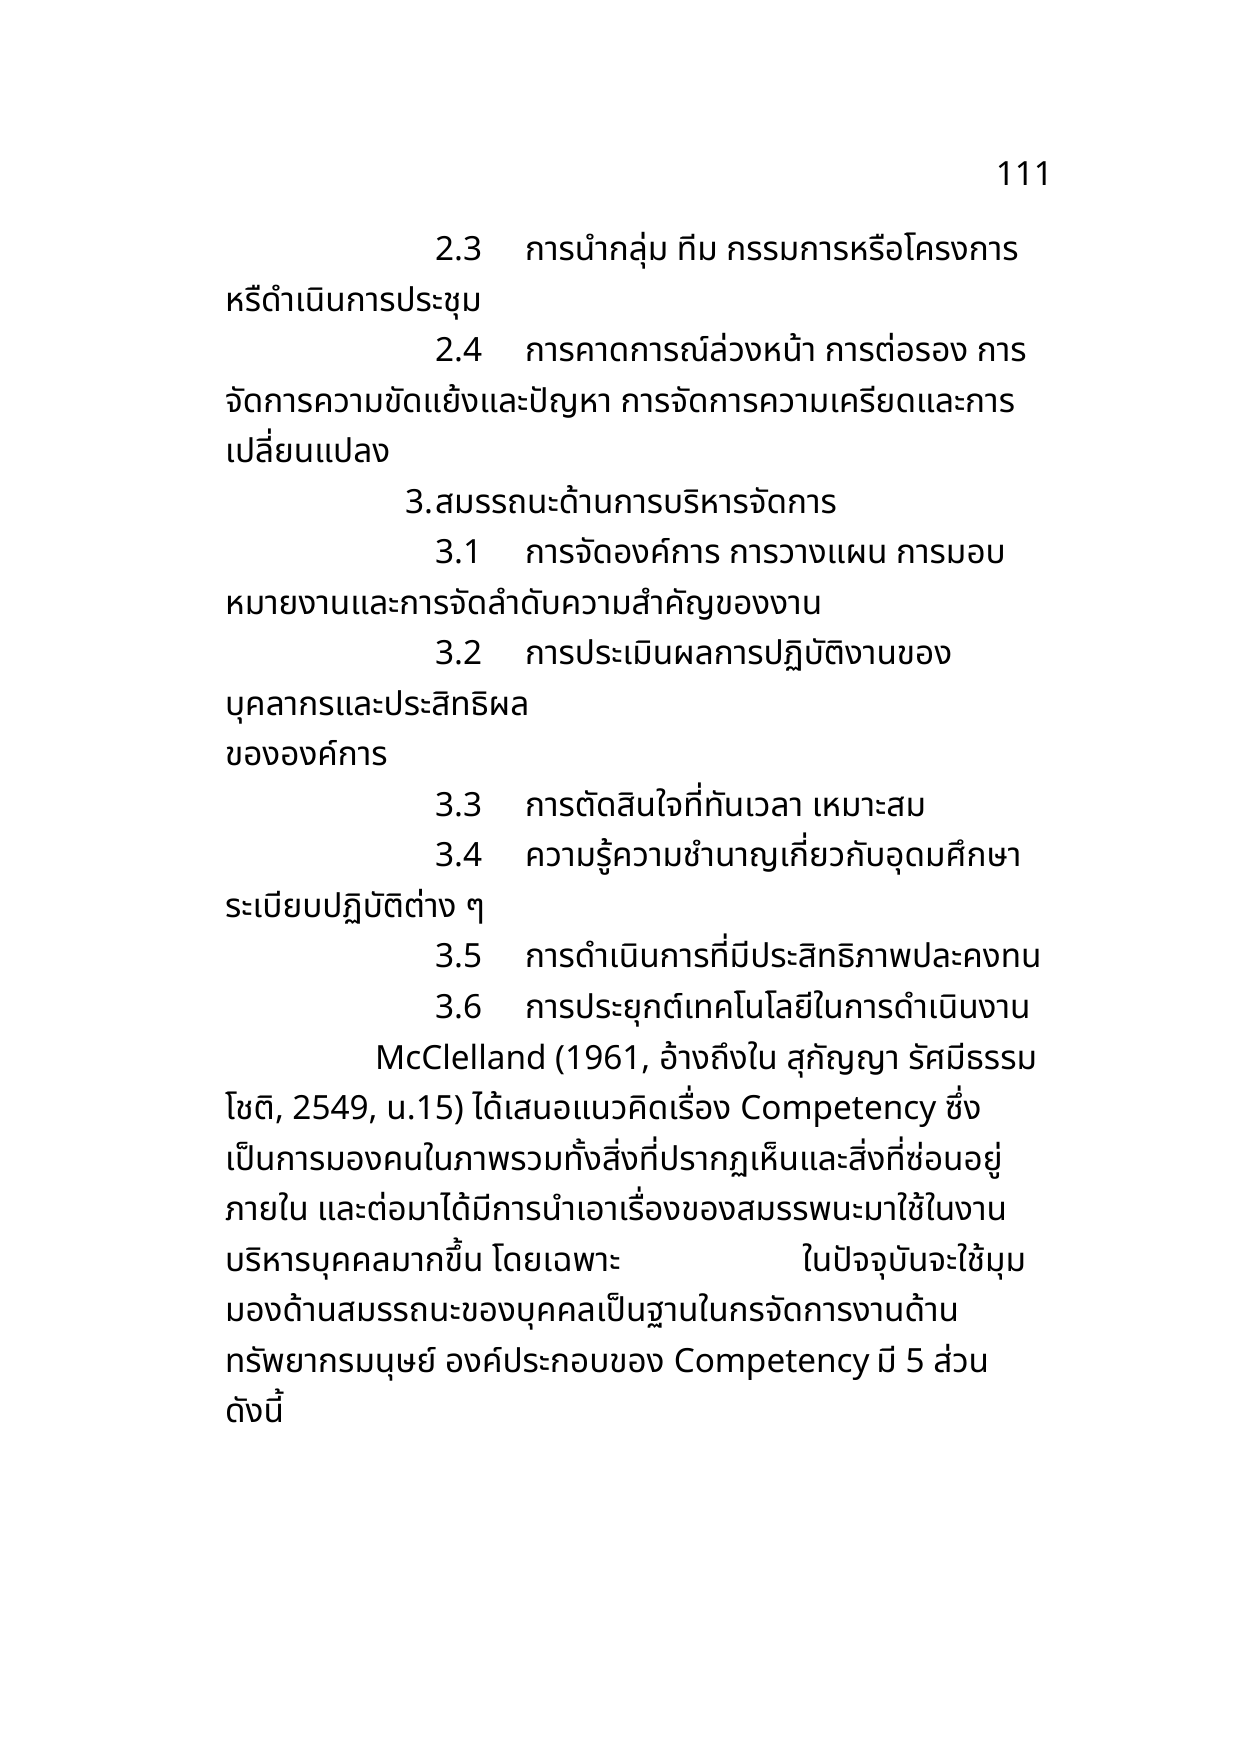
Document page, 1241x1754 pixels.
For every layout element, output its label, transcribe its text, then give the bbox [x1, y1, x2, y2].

text 2.4 การคาดการณ์ล่วงหน้า การต่อรอง การจัดการความขัดแย้งและปัญหา การจัดการความเครียดและการเปลี่ยนแปลง [225, 326, 1053, 477]
text 3.5 การดำเนินการที่มีประสิทธิภาพปละคงทน [225, 932, 1053, 983]
text 3.6 การประยุกต์เทคโนโลยีในการดำเนินงาน [225, 983, 1053, 1033]
text ขององค์การ [225, 730, 1053, 781]
text 2.3 การนำกลุ่ม ทีม กรรมการหรือโครงการหรืดำเนินการประชุม [225, 225, 1053, 326]
text 3.1 การจัดองค์การ การวางแผน การมอบหมายงานและการจัดลำดับความสำคัญของงาน [225, 528, 1053, 629]
text McClelland (1961, อ้างถึงใน สุกัญญา รัศมีธรรมโชติ, 2549, น.15) ได้เสนอแนวคิดเรื่อง Competency ซึ่งเป็นการมองคนในภาพรวมทั้งสิ่งที่ปรากฏเห็นและสิ่งที่ซ่อนอยู่ภายใน และต่อมาได้มีการนำเอาเรื่องของสมรรพนะมาใช้ในงานบริหารบุคคลมากขึ้น โดยเฉพาะ ในปัจจุบันจะใช้มุมมองด้านสมรรถนะของบุคคลเป็นฐานในกรจัดการงานด้านทรัพยากรมนุษย์ องค์ประกอบของ Competencyมี 5 ส่วน ดังนี้ [225, 1033, 1053, 1437]
text 3.4 ความรู้ความชำนาญเกี่ยวกับอุดมศึกษา ระเบียบปฏิบัติต่าง ๆ [225, 831, 1053, 932]
text 3.3 การตัดสินใจที่ทันเวลา เหมาะสม [225, 781, 1053, 831]
text 3. สมรรถนะด้านการบริหารจัดการ [225, 477, 1053, 528]
text 3.2 การประเมินผลการปฏิบัติงานของบุคลากรและประสิทธิผล [225, 629, 1053, 730]
